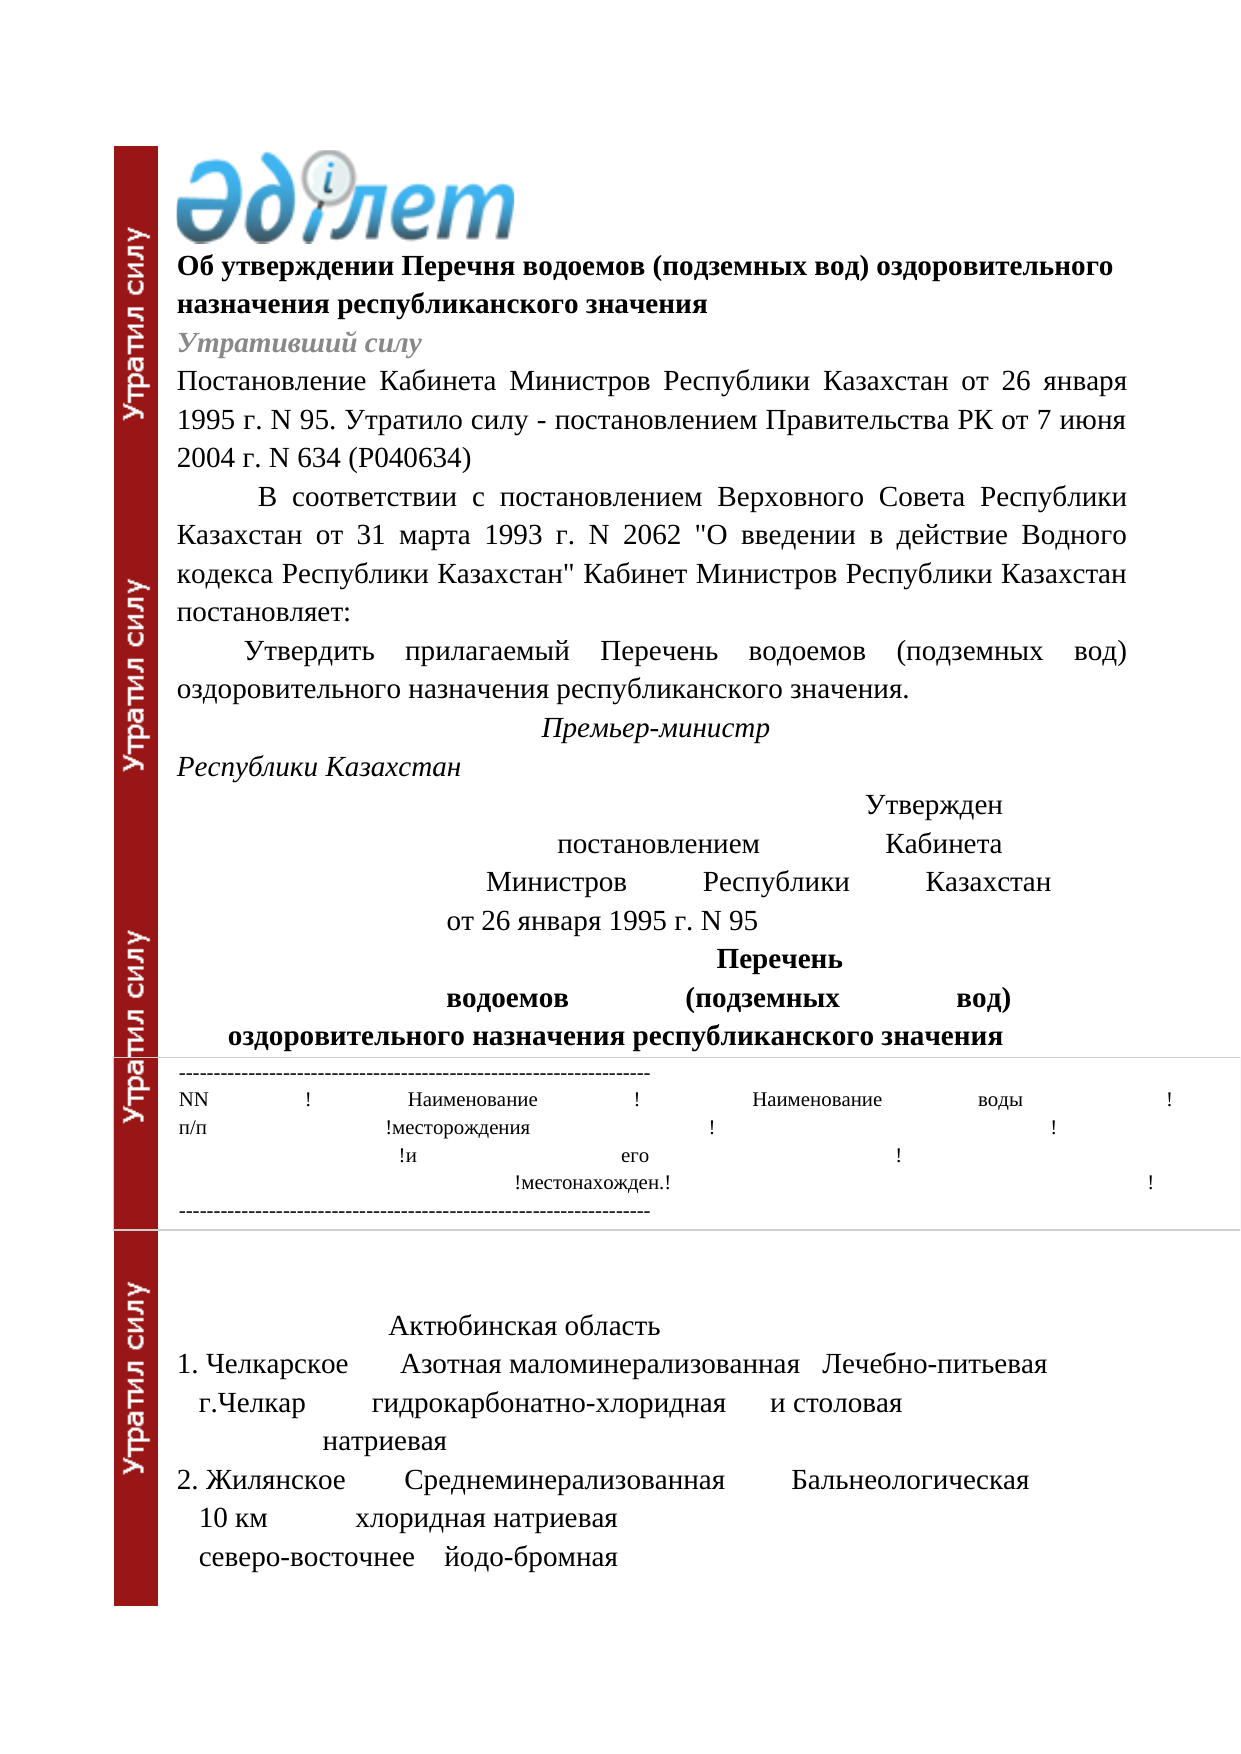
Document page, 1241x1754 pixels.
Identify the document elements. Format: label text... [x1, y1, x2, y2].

text Постановление Кабинета Министров Республики Казахстан от 26 января 1995 г. N 95. Утратило силу - постановлением Правительства РК от 7 июня 2004 г. N 634 (P040634) [112, 363, 1128, 474]
text 10 км хлоридная натриевая [112, 1500, 1128, 1534]
picture [114, 1495, 158, 1500]
text северо-восточнее йодо-бромная [112, 1539, 1128, 1572]
text г.Челкар гидрокарбонатно-хлоридная и столовая [112, 1385, 1128, 1418]
picture [114, 1380, 158, 1385]
picture [114, 1572, 158, 1606]
text В соответствии с постановлением Верховного Совета Республики Казахстан от 31 марта 1993 г. N 2062 "О введении в действие Водного кодекса Республики Казахстан" Кабинет Министров Республики Казахстан постановляет: Утвердить прилагаемый Перечень водоемов (подземных вод) оздоровительного назначения республиканского значения. [112, 479, 1128, 705]
table_header -------------------------------------------------------------------- NN ! Наименование ! Наименование воды ! Назначение п/п !месторождения ! ! воды !и его ! ! !местонахожден.! ! -------------------------------------------------------------------- [114, 1058, 1240, 1229]
picture [114, 1418, 158, 1423]
picture [114, 1231, 158, 1308]
picture [114, 320, 158, 325]
picture [114, 1457, 158, 1462]
text 2. Жилянское Среднеминерализованная Бальнеологическая [112, 1462, 1128, 1495]
picture [114, 1341, 158, 1346]
text Утвержден постановлением Кабинета Министров Республики Казахстан от 26 января 1995 г. N 95 [112, 787, 1128, 936]
text Утративший силу [112, 325, 1128, 358]
picture [114, 1052, 158, 1057]
text Об утверждении Перечня водоемов (подземных вод) оздоровительного назначения республиканского значения [112, 248, 1128, 320]
picture [114, 782, 158, 787]
picture [114, 474, 158, 479]
picture [114, 705, 158, 710]
picture [176, 150, 515, 244]
picture [114, 358, 158, 363]
text Премьер-министр Республики Казахстан [112, 710, 1128, 782]
text натриевая [112, 1423, 1128, 1457]
text Перечень водоемов (подземных вод) оздоровительного назначения республиканского значения [112, 941, 1128, 1052]
text Актюбинская область [112, 1308, 1128, 1341]
picture [114, 146, 158, 248]
picture [114, 936, 158, 941]
picture [114, 1534, 158, 1539]
text 1. Челкарское Азотная маломинерализованная Лечебно-питьевая [112, 1346, 1128, 1380]
